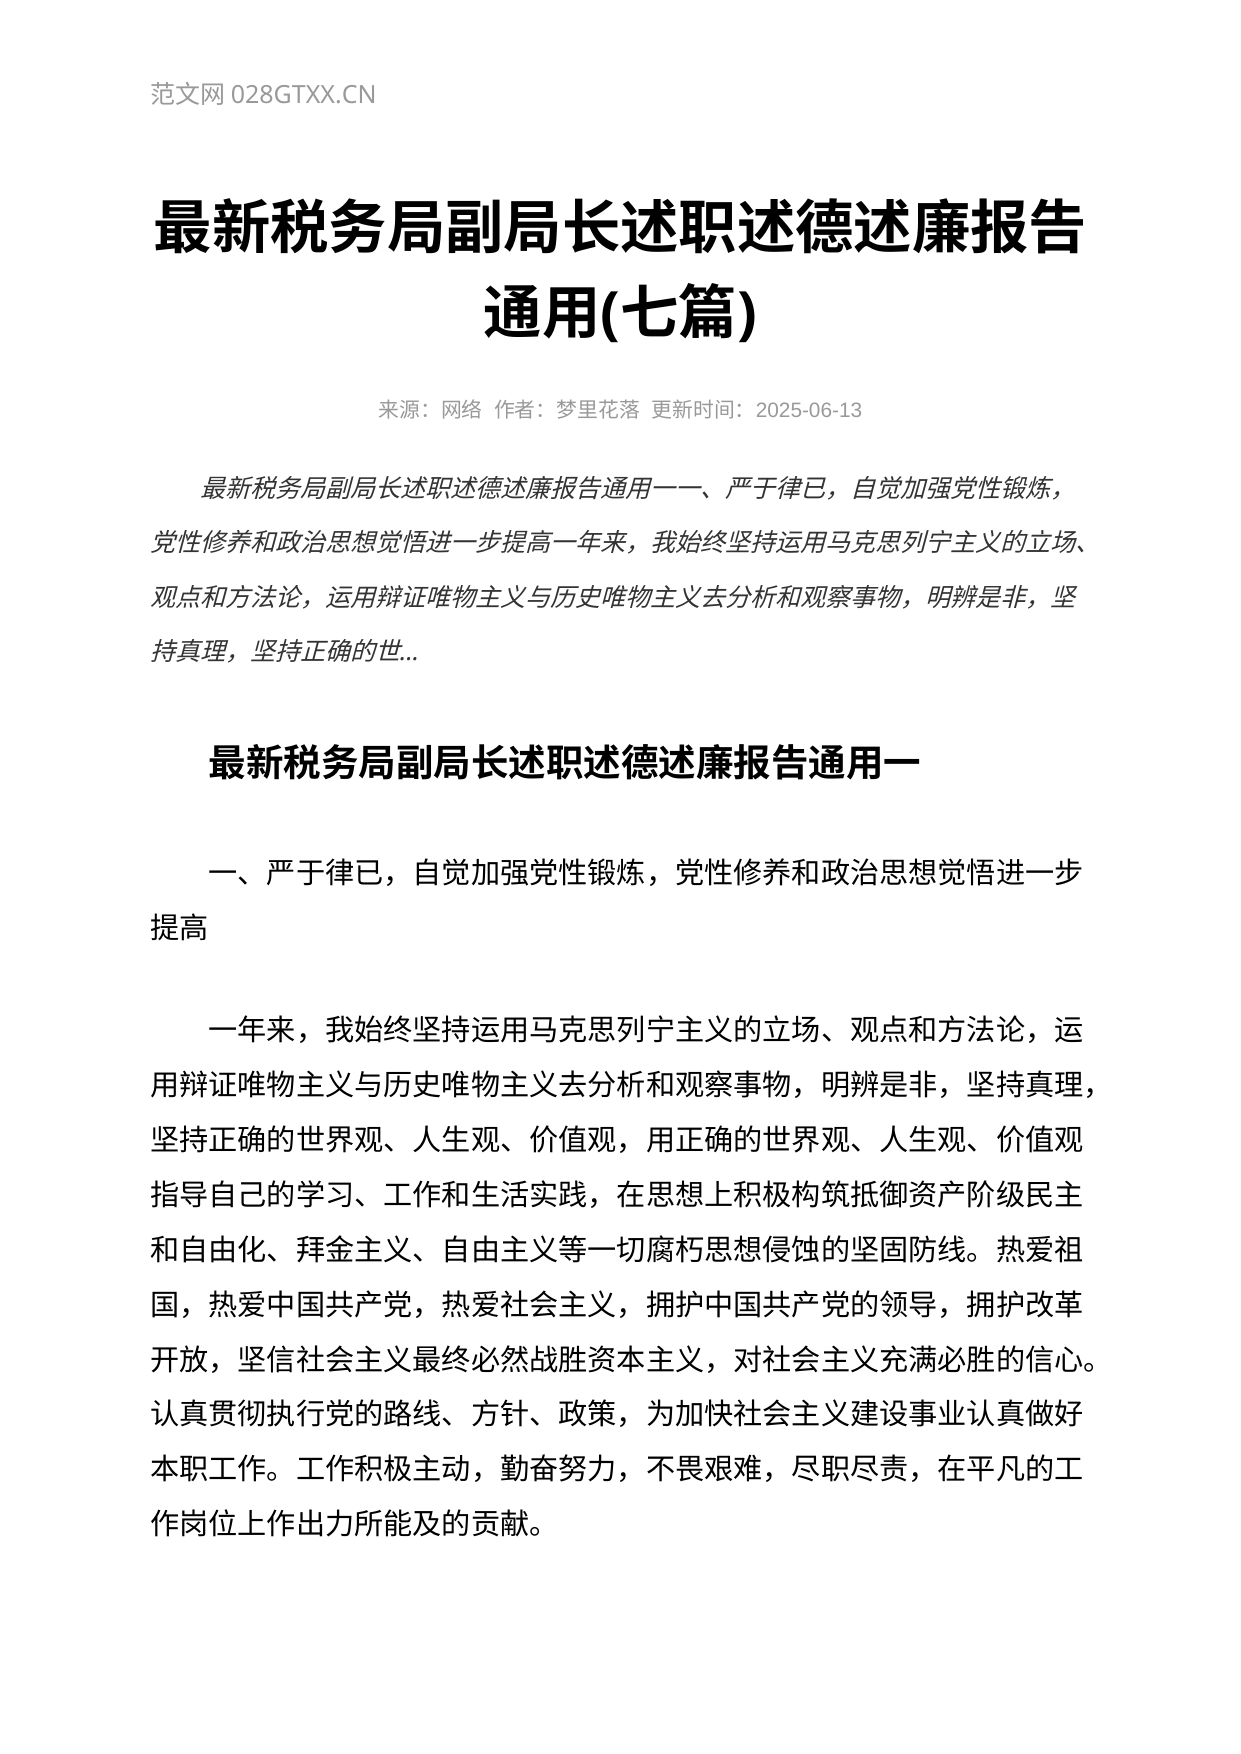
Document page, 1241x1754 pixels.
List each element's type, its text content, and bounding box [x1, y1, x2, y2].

text 一年来，我始终坚持运用马克思列宁主义的立场、观点和方法论，运用辩证唯物主义与历史唯物主义去分析和观察事物，明辨是非，坚持真理，坚持正确的世界观、人生观、价值观，用正确的世界观、人生观、价值观指导自己的学习、工作和生活实践，在思想上积极构筑抵御资产阶级民主和自由化、拜金主义、自由主义等一切腐朽思想侵蚀的坚固防线。热爱祖国，热爱中国共产党，热爱社会主义，拥护中国共产党的领导，拥护改革开放，坚信社会主义最终必然战胜资本主义，对社会主义充满必胜的信心。认真贯彻执行党的路线、方针、政策，为加快社会主义建设事业认真做好本职工作。工作积极主动，勤奋努力，不畏艰难，尽职尽责，在平凡的工作岗位上作出力所能及的贡献。 [150, 1007, 1090, 1543]
text 最新税务局副局长述职述德述廉报告通用一 [150, 733, 1090, 787]
text 最新税务局副局长述职述德述廉报告通用一一、严于律已，自觉加强党性锻炼，党性修养和政治思想觉悟进一步提高一年来，我始终坚持运用马克思列宁主义的立场、观点和方法论，运用辩证唯物主义与历史唯物主义去分析和观察事物，明辨是非，坚持真理，坚持正确的世... [150, 468, 1090, 668]
subtitle 最新税务局副局长述职述德述廉报告通用(七篇) [150, 181, 1090, 351]
text 一、严于律已，自觉加强党性锻炼，党性修养和政治思想觉悟进一步提高 [150, 850, 1090, 947]
text 来源：网络 作者：梦里花落 更新时间：2025-06-13 [150, 397, 1090, 421]
